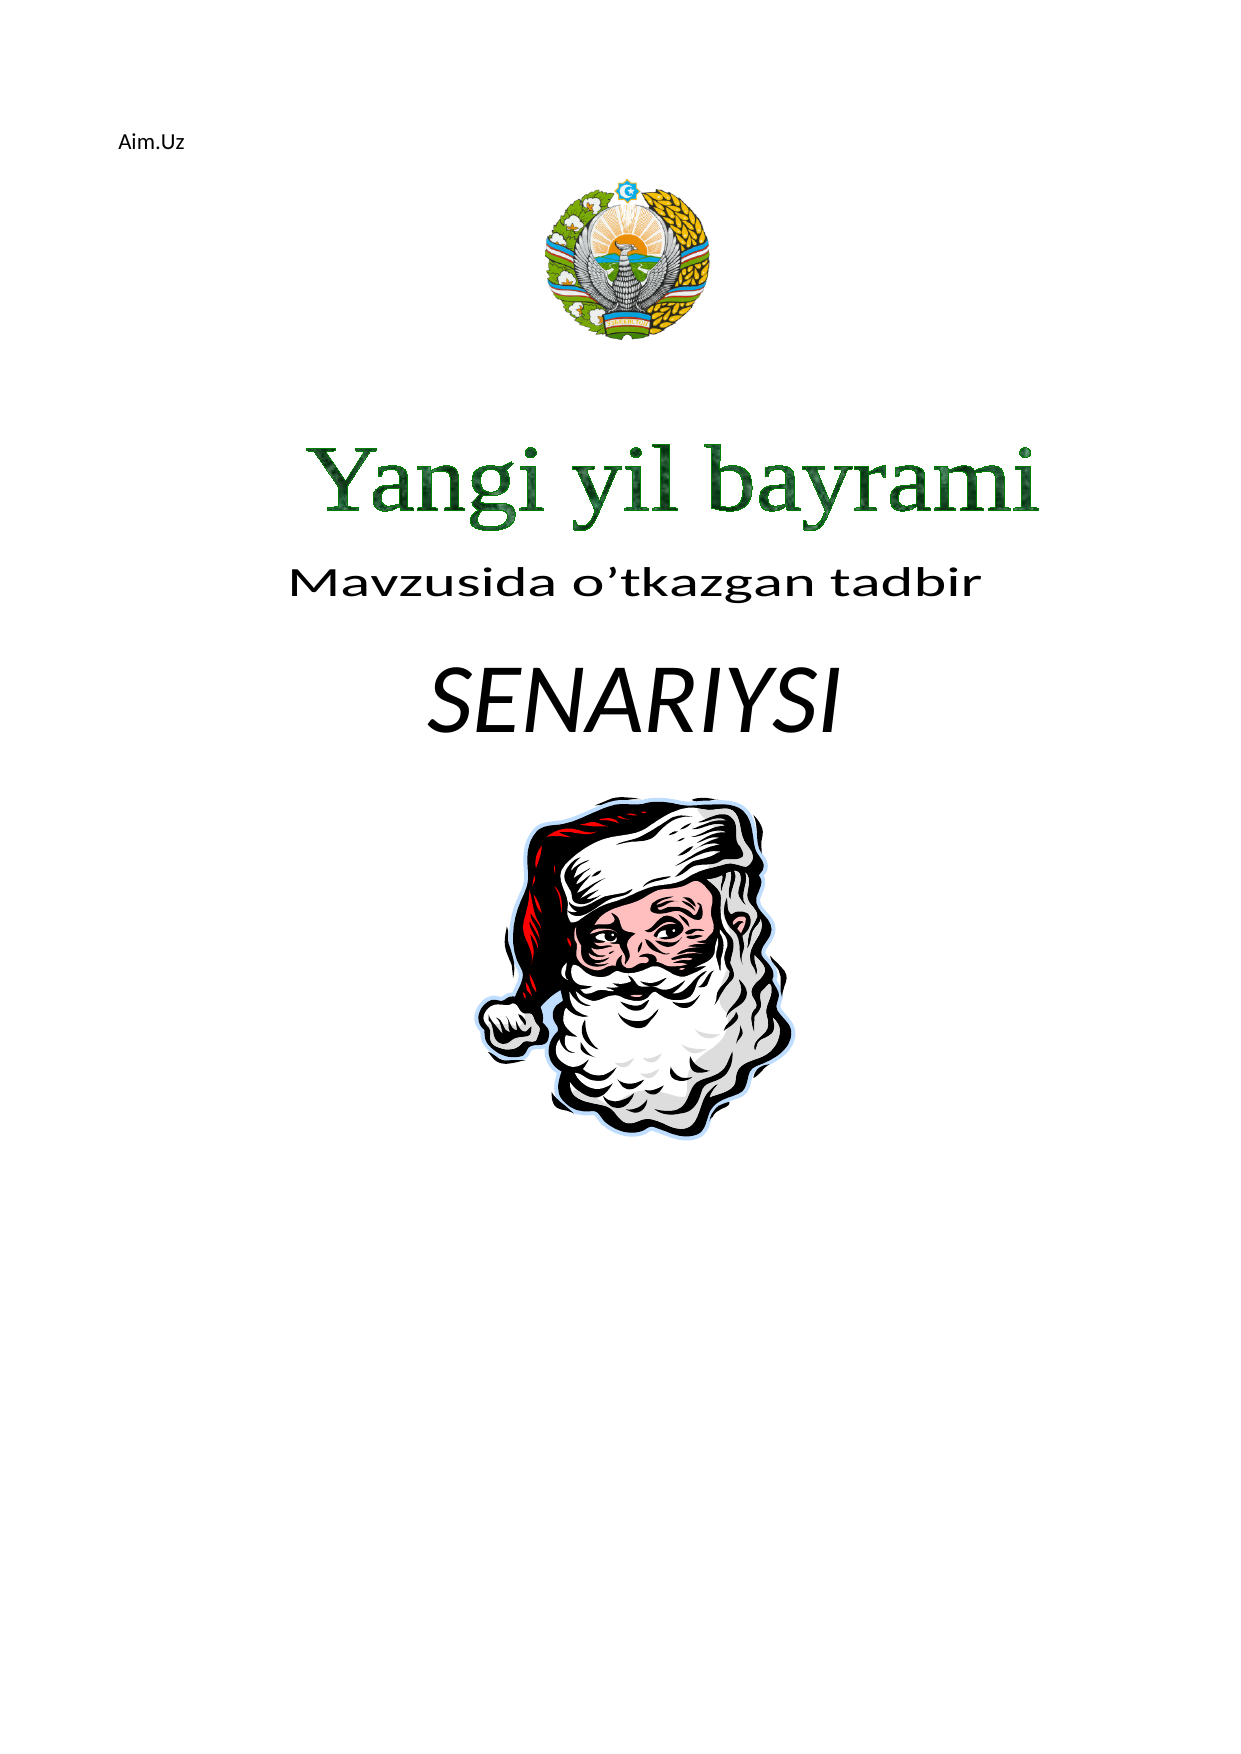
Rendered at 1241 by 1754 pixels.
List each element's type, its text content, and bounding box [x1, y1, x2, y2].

picture [471, 462, 515, 530]
picture [625, 467, 648, 510]
picture [417, 465, 464, 510]
picture [705, 445, 753, 511]
picture [759, 465, 800, 511]
text Mavzusida o’tkazgan tadbir [118, 556, 1152, 607]
picture [803, 467, 852, 530]
picture [890, 465, 931, 511]
picture [307, 449, 376, 510]
picture [520, 467, 543, 510]
picture [1014, 467, 1038, 510]
picture [374, 465, 414, 511]
text SENARIYSI [118, 635, 1152, 757]
picture [934, 465, 1010, 510]
picture [855, 466, 885, 510]
picture [653, 445, 677, 510]
picture [1020, 447, 1030, 457]
picture [526, 448, 536, 457]
picture [545, 179, 710, 341]
picture [631, 447, 642, 457]
picture [573, 467, 621, 530]
